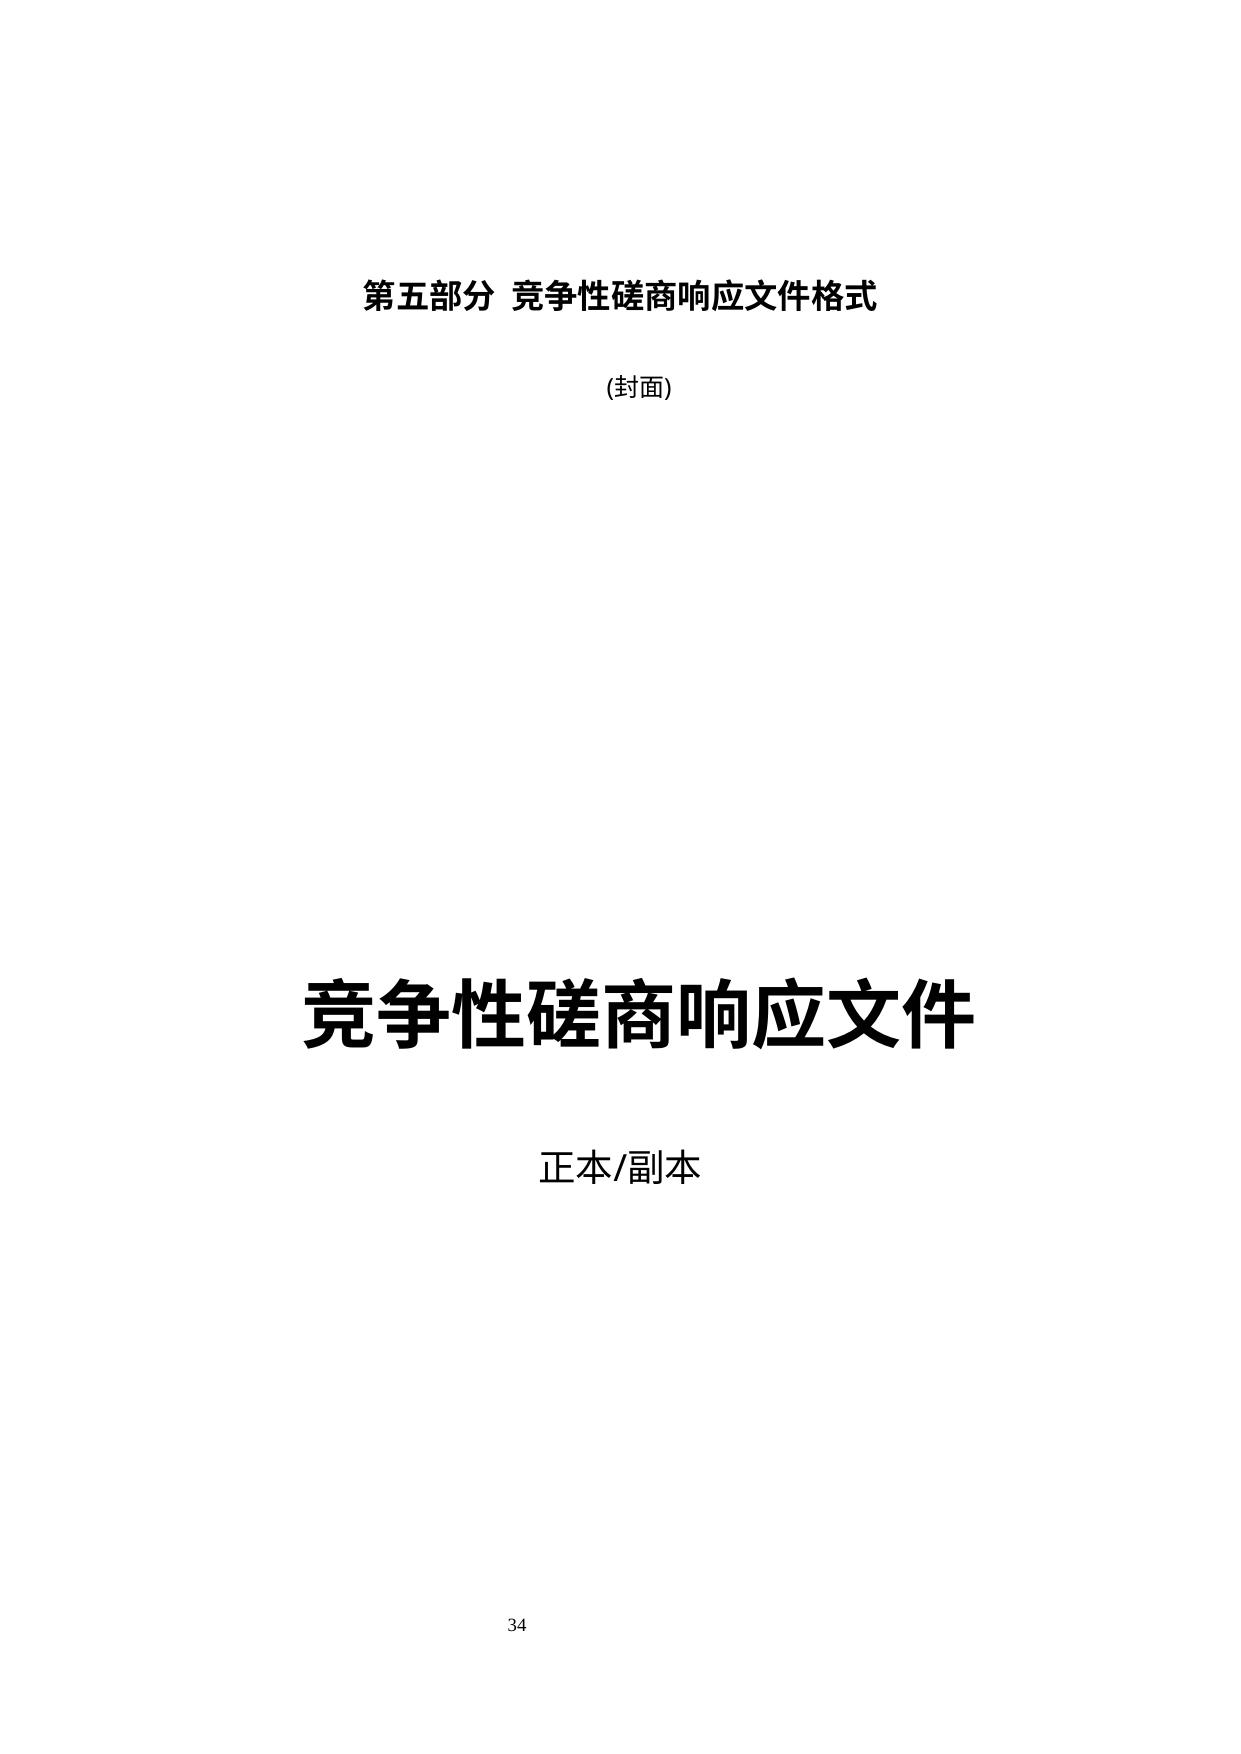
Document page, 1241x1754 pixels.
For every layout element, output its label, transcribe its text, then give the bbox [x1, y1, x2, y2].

text (封面) [165, 352, 1075, 419]
text 第五部分 竞争性磋商响应文件格式 [165, 260, 1075, 328]
text 竞争性磋商响应文件 [165, 943, 1075, 1077]
text 正本/副本 [165, 1132, 1075, 1199]
